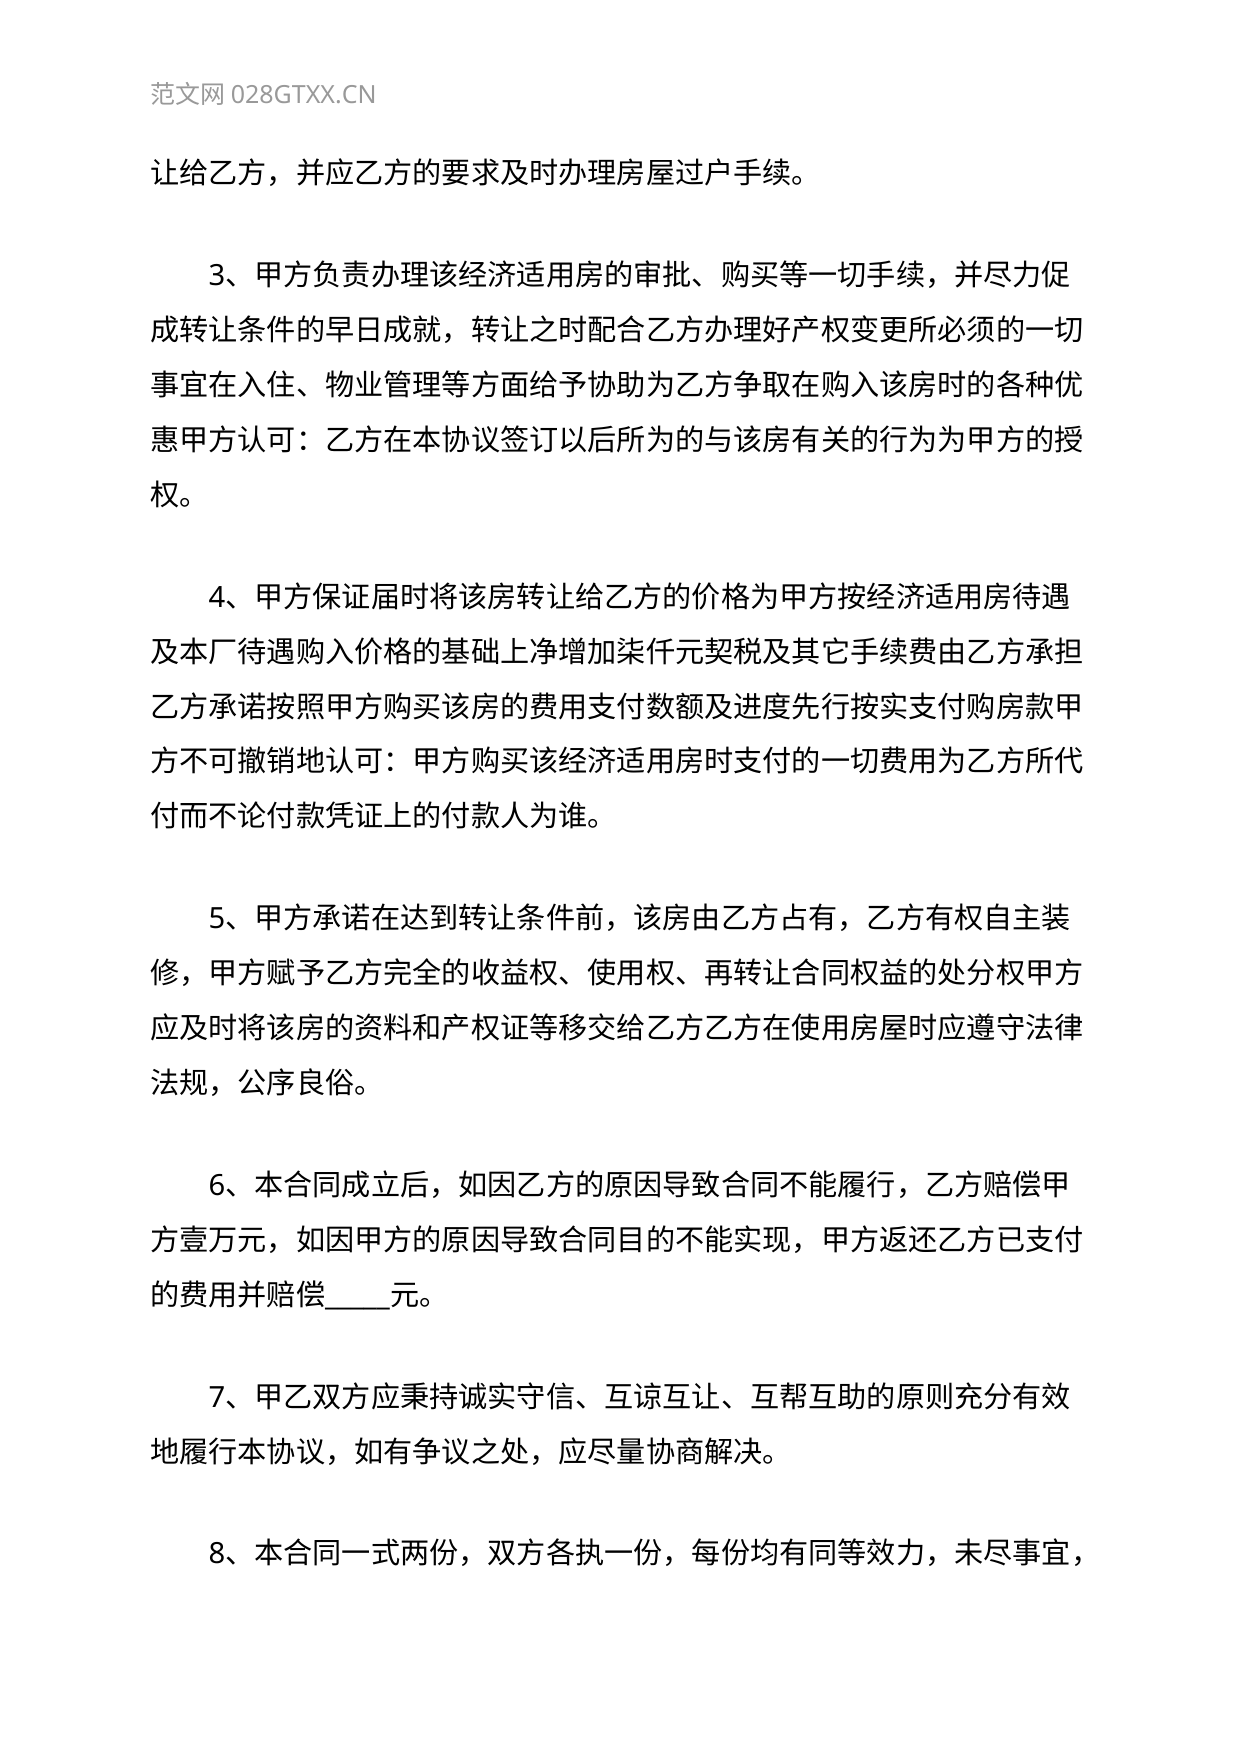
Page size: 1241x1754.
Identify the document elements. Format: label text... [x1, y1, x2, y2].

text 4、甲方保证届时将该房转让给乙方的价格为甲方按经济适用房待遇及本厂待遇购入价格的基础上净增加柒仟元契税及其它手续费由乙方承担乙方承诺按照甲方购买该房的费用支付数额及进度先行按实支付购房款甲方不可撤销地认可：甲方购买该经济适用房时支付的一切费用为乙方所代付而不论付款凭证上的付款人为谁。 [150, 573, 1090, 835]
text 3、甲方负责办理该经济适用房的审批、购买等一切手续，并尽力促成转让条件的早日成就，转让之时配合乙方办理好产权变更所必须的一切事宜在入住、物业管理等方面给予协助为乙方争取在购入该房时的各种优惠甲方认可：乙方在本协议签订以后所为的与该房有关的行为为甲方的授权。 [150, 252, 1090, 514]
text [150, 150, 1090, 192]
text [150, 1530, 1090, 1572]
text 7、甲乙双方应秉持诚实守信、互谅互让、互帮互助的原则充分有效地履行本协议，如有争议之处，应尽量协商解决。 [150, 1373, 1090, 1470]
text 6、本合同成立后，如因乙方的原因导致合同不能履行，乙方赔偿甲方壹万元，如因甲方的原因导致合同目的不能实现，甲方返还乙方已支付的费用并赔偿_____元。 [150, 1161, 1090, 1313]
text 5、甲方承诺在达到转让条件前，该房由乙方占有，乙方有权自主装修，甲方赋予乙方完全的收益权、使用权、再转让合同权益的处分权甲方应及时将该房的资料和产权证等移交给乙方乙方在使用房屋时应遵守法律法规，公序良俗。 [150, 895, 1090, 1102]
